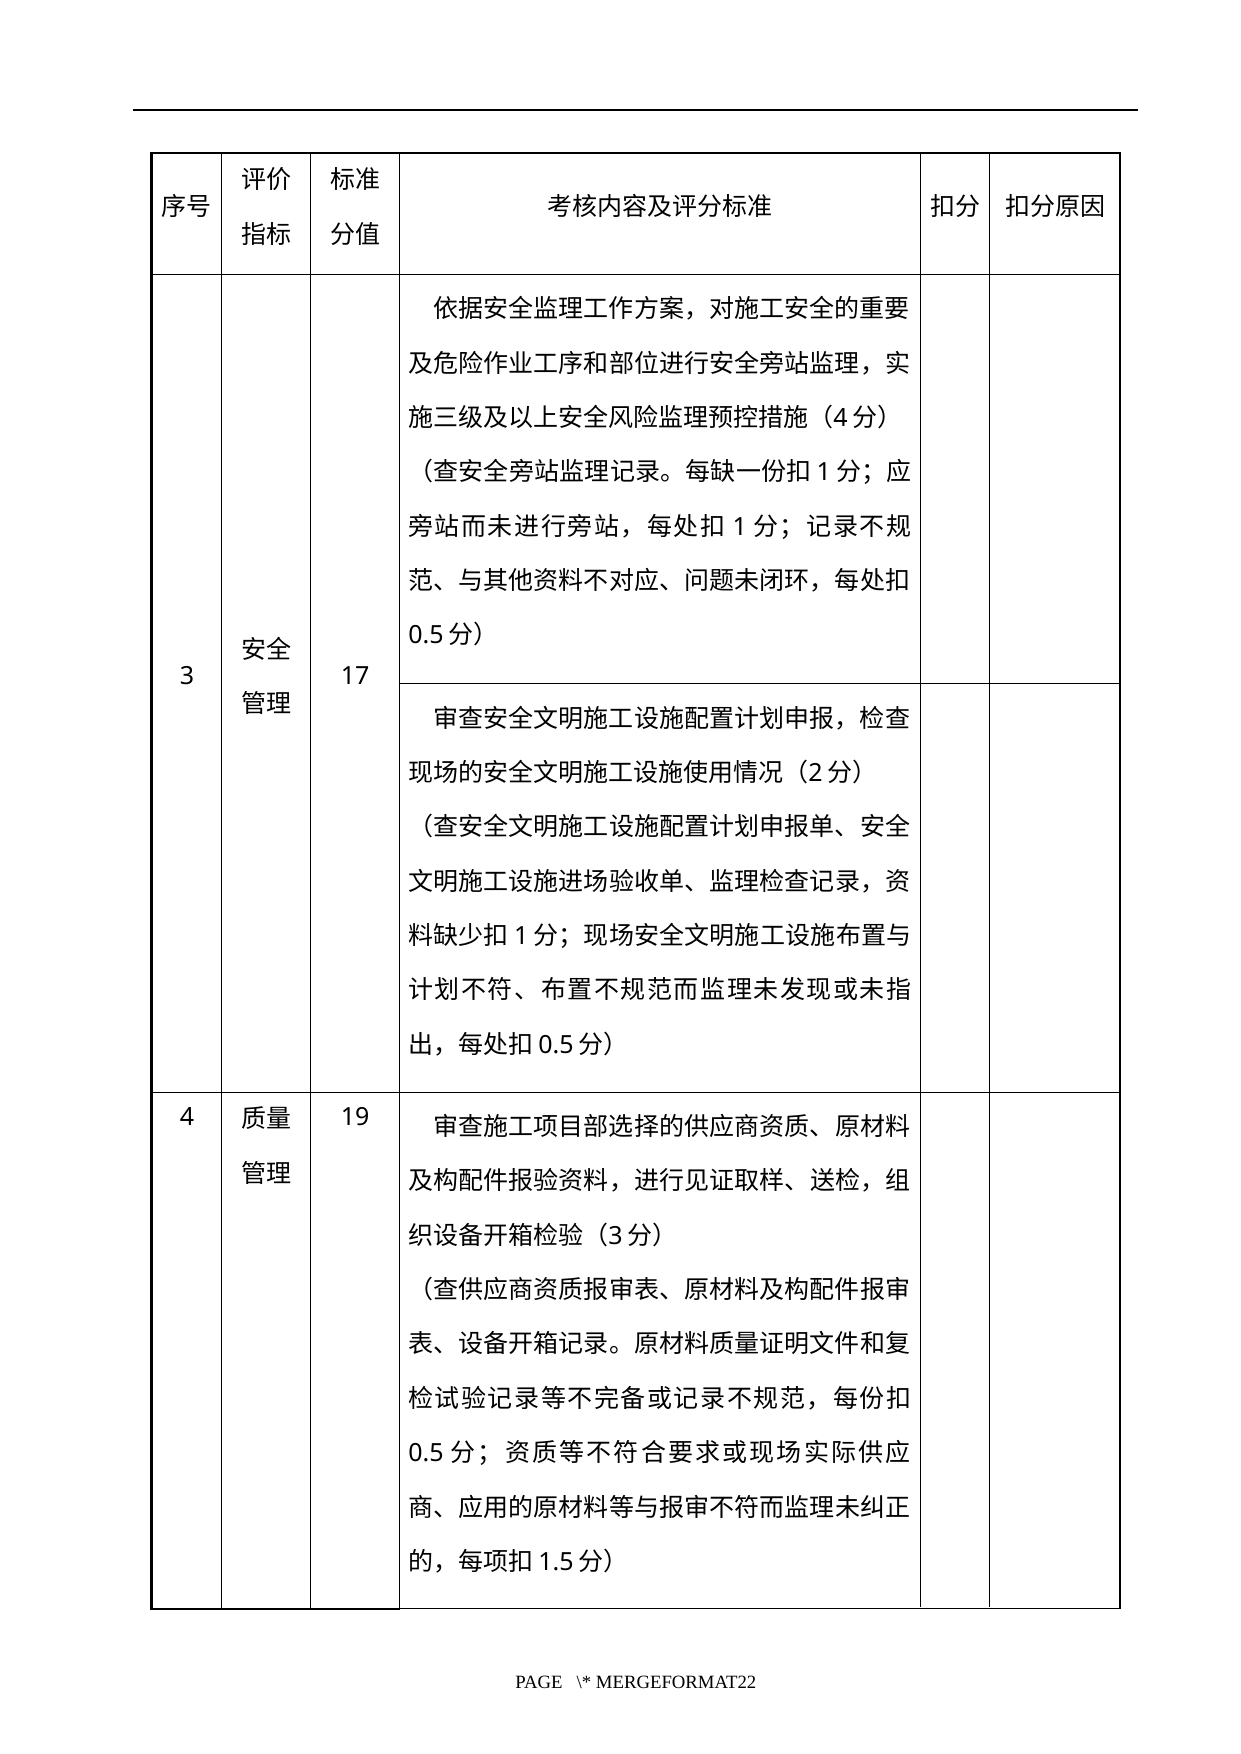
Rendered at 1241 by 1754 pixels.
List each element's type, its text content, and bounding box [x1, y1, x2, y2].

table_header 扣分原因 [990, 154, 1119, 273]
table_cell [990, 275, 1119, 683]
table_cell [990, 684, 1119, 1092]
table_header 标准分值 [311, 154, 399, 273]
table_cell 质量管理 [222, 1093, 310, 1608]
table_cell 审查安全文明施工设施配置计划申报，检查现场的安全文明施工设施使用情况（2分） （查安全文明施工设施配置计划申报单、安全文明施工设施进场验收单、监理检查记录，资料缺少扣1分；现场安全文明施工设施布置与计划不符、布置不规范而监理未发现或未指出，每处扣0.5分） [400, 684, 920, 1092]
table_cell 17 [311, 275, 399, 1092]
table_header 扣分 [921, 154, 989, 273]
table_header 评价指标 [222, 154, 310, 273]
table_cell 依据安全监理工作方案，对施工安全的重要及危险作业工序和部位进行安全旁站监理，实施三级及以上安全风险监理预控措施（4分） （查安全旁站监理记录。每缺一份扣1分；应旁站而未进行旁站，每处扣1分；记录不规范、与其他资料不对应、问题未闭环，每处扣0.5分） [400, 275, 920, 683]
table_cell [921, 275, 989, 683]
table_cell 19 [311, 1093, 399, 1608]
table_header 序号 [153, 154, 221, 273]
table_cell [921, 684, 989, 1092]
table_cell 3 [153, 275, 221, 1092]
table_cell 安全管理 [222, 275, 310, 1092]
table_header 考核内容及评分标准 [400, 154, 920, 273]
table_cell [920, 1093, 990, 1608]
table_cell 审查施工项目部选择的供应商资质、原材料及构配件报验资料，进行见证取样、送检，组织设备开箱检验（3分） （查供应商资质报审表、原材料及构配件报审表、设备开箱记录。原材料质量证明文件和复检试验记录等不完备或记录不规范，每份扣0.5分；资质等不符合要求或现场实际供应商、应用的原材料等与报审不符而监理未纠正的，每项扣1.5分） [400, 1093, 920, 1608]
table_cell 4 [153, 1093, 221, 1608]
table_cell [990, 1093, 1119, 1608]
